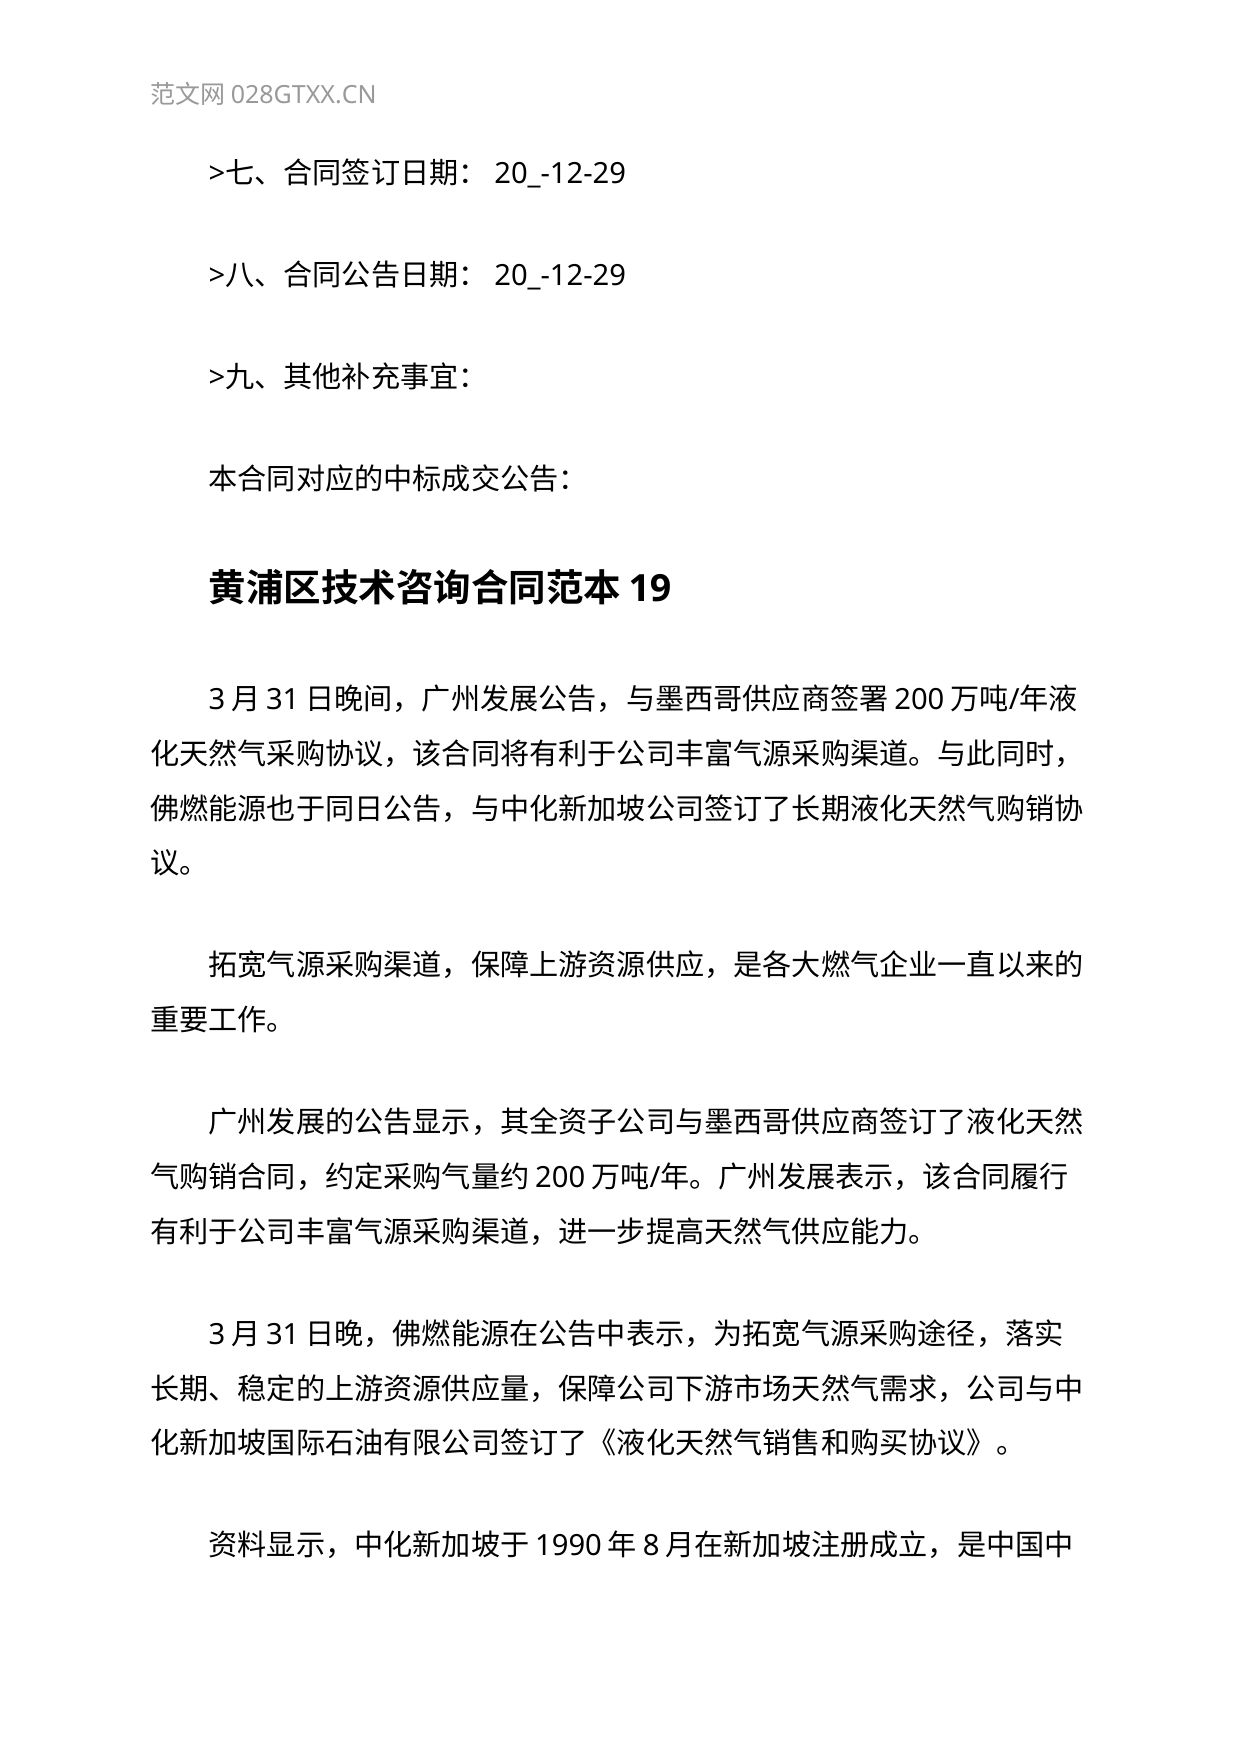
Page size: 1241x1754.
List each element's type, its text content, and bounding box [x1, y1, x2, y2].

text 本合同对应的中标成交公告： [150, 456, 1090, 498]
text 广州发展的公告显示，其全资子公司与墨西哥供应商签订了液化天然气购销合同，约定采购气量约200万吨/年。广州发展表示，该合同履行有利于公司丰富气源采购渠道，进一步提高天然气供应能力。 [150, 1098, 1090, 1251]
text 3月31日晚间，广州发展公告，与墨西哥供应商签署200万吨/年液化天然气采购协议，该合同将有利于公司丰富气源采购渠道。与此同时，佛燃能源也于同日公告，与中化新加坡公司签订了长期液化天然气购销协议。 [150, 675, 1090, 882]
text 3月31日晚，佛燃能源在公告中表示，为拓宽气源采购途径，落实长期、稳定的上游资源供应量，保障公司下游市场天然气需求，公司与中化新加坡国际石油有限公司签订了《液化天然气销售和购买协议》。 [150, 1310, 1090, 1462]
text >七、合同签订日期： 20_-12-29 [150, 150, 1090, 192]
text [150, 1522, 1090, 1564]
text 黄浦区技术咨询合同范本19 [150, 558, 1090, 612]
text 拓宽气源采购渠道，保障上游资源供应，是各大燃气企业一直以来的重要工作。 [150, 942, 1090, 1039]
text >八、合同公告日期： 20_-12-29 [150, 252, 1090, 294]
text >九、其他补充事宜： [150, 354, 1090, 396]
